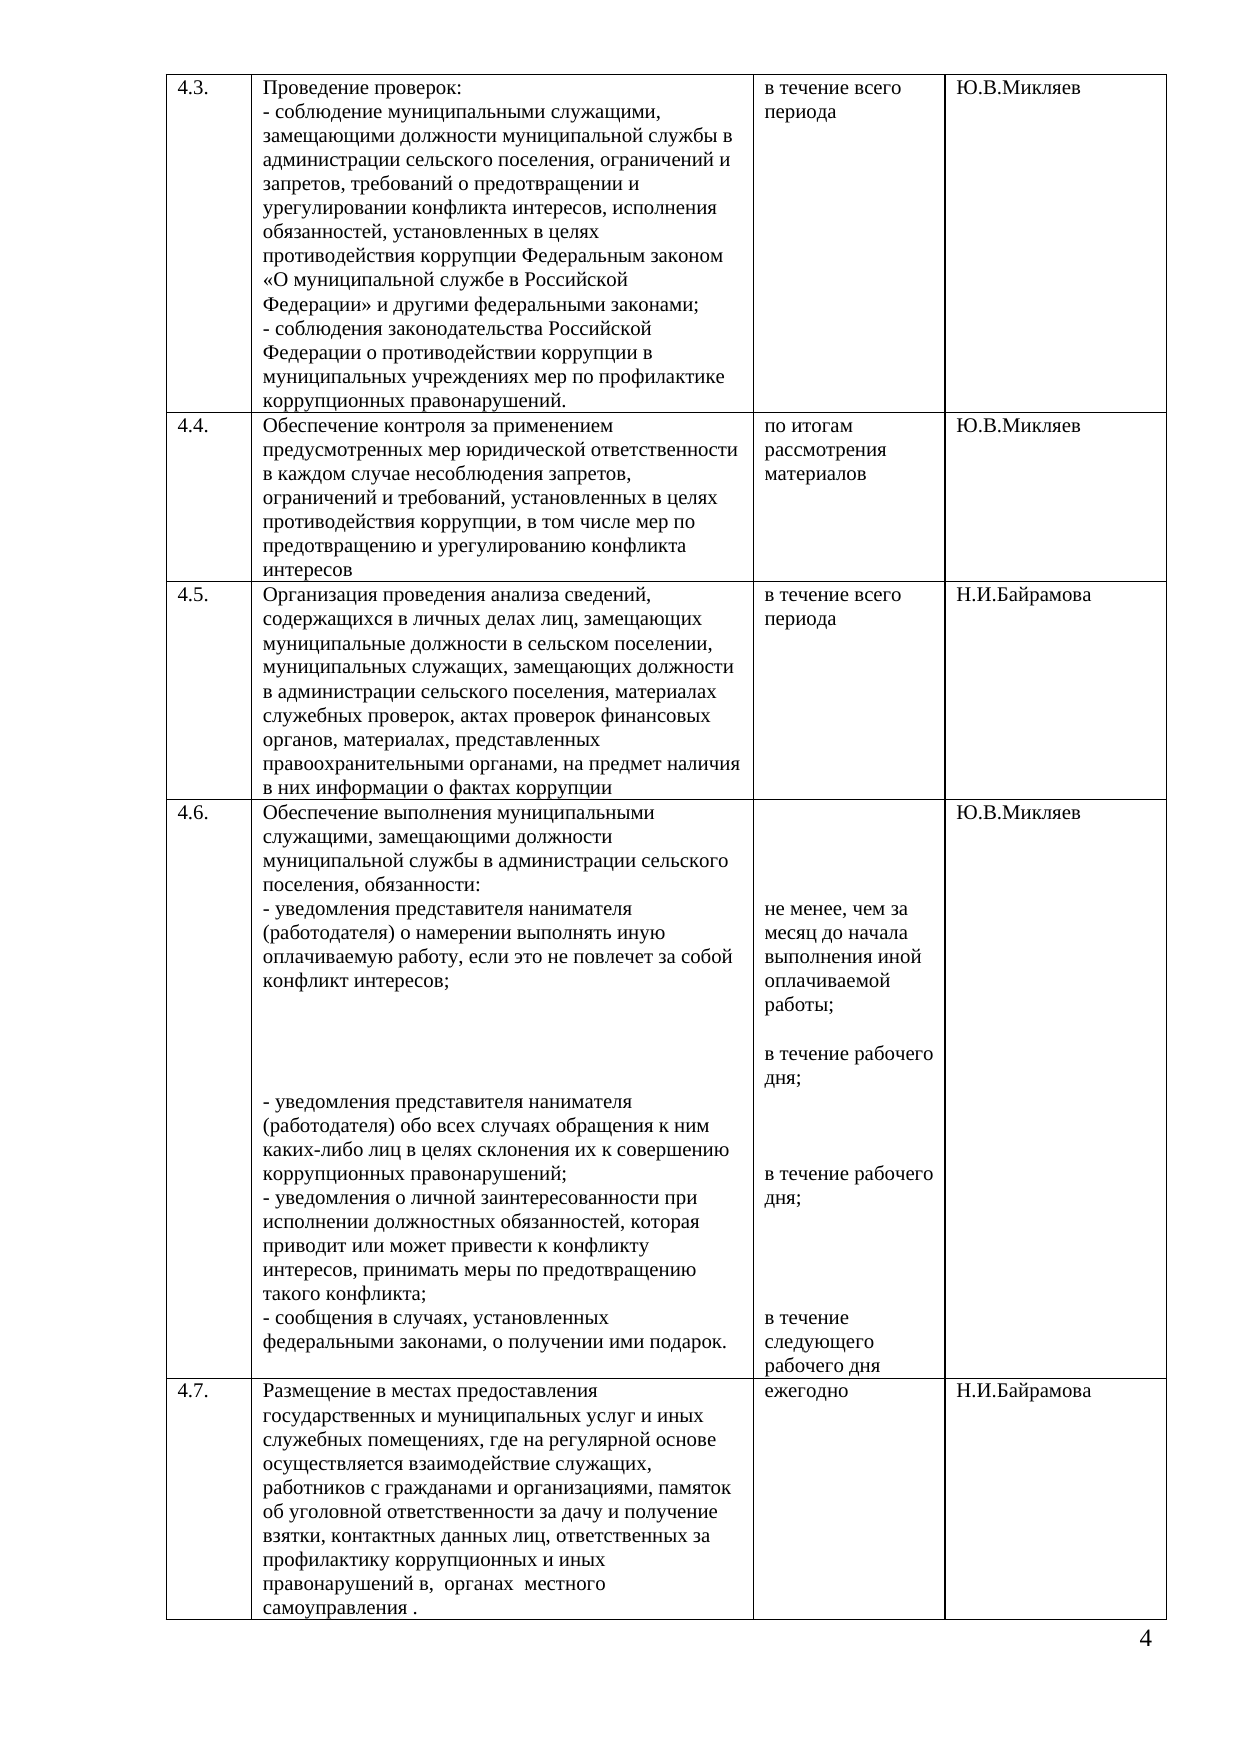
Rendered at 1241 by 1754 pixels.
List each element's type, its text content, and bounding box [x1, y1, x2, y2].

table_cell 4.3. [167, 75, 251, 412]
table_cell не менее, чем за месяц до начала выполнения иной оплачиваемой работы; в течение рабочего дня; в течение рабочего дня; в течение следующего рабочего дня [754, 800, 944, 1377]
table_cell Н.И.Байрамова [946, 582, 1166, 799]
table_cell Ю.В.Микляев [946, 75, 1166, 412]
table_cell Ю.В.Микляев [946, 413, 1166, 581]
table_cell Организация проведения анализа сведений, содержащихся в личных делах лиц, замещающих муниципальные должности в сельском поселении, муниципальных служащих, замещающих должности в администрации сельского поселения, материалах служебных проверок, актах проверок финансовых органов, материалах, представленных правоохранительными органами, на предмет наличия в них информации о фактах коррупции [252, 582, 753, 799]
table_cell 4.5. [167, 582, 251, 799]
table_cell в течение всего периода [754, 582, 944, 799]
table_cell Ю.В.Микляев [946, 800, 1166, 1377]
table_cell по итогам рассмотрения материалов [754, 413, 944, 581]
table_cell Размещение в местах предоставления государственных и муниципальных услуг и иных служебных помещениях, где на регулярной основе осуществляется взаимодействие служащих, работников с гражданами и организациями, памяток об уголовной ответственности за дачу и получение взятки, контактных данных лиц, ответственных за профилактику коррупционных и иных правонарушений в, органах местного самоуправления . [252, 1379, 753, 1619]
table_cell Обеспечение выполнения муниципальными служащими, замещающими должности муниципальной службы в администрации сельского поселения, обязанности: - уведомления представителя нанимателя (работодателя) о намерении выполнять иную оплачиваемую работу, если это не повлечет за собой конфликт интересов; - уведомления представителя нанимателя (работодателя) обо всех случаях обращения к ним каких-либо лиц в целях склонения их к совершению коррупционных правонарушений; - уведомления о личной заинтересованности при исполнении должностных обязанностей, которая приводит или может привести к конфликту интересов, принимать меры по предотвращению такого конфликта; - сообщения в случаях, установленных федеральными законами, о получении ими подарок. [252, 800, 753, 1377]
table_cell ежегодно [754, 1379, 944, 1619]
table_cell Проведение проверок: - соблюдение муниципальными служащими, замещающими должности муниципальной службы в администрации сельского поселения, ограничений и запретов, требований о предотвращении и урегулировании конфликта интересов, исполнения обязанностей, установленных в целях противодействия коррупции Федеральным законом «О муниципальной службе в Российской Федерации» и другими федеральными законами; - соблюдения законодательства Российской Федерации о противодействии коррупции в муниципальных учреждениях мер по профилактике коррупционных правонарушений. [252, 75, 753, 412]
table_cell 4.6. [167, 800, 251, 1377]
table_cell в течение всего периода [754, 75, 944, 412]
table_cell Обеспечение контроля за применением предусмотренных мер юридической ответственности в каждом случае несоблюдения запретов, ограничений и требований, установленных в целях противодействия коррупции, в том числе мер по предотвращению и урегулированию конфликта интересов [252, 413, 753, 581]
table_cell Н.И.Байрамова [946, 1379, 1166, 1619]
table_cell 4.4. [167, 413, 251, 581]
table_cell 4.7. [167, 1379, 251, 1619]
